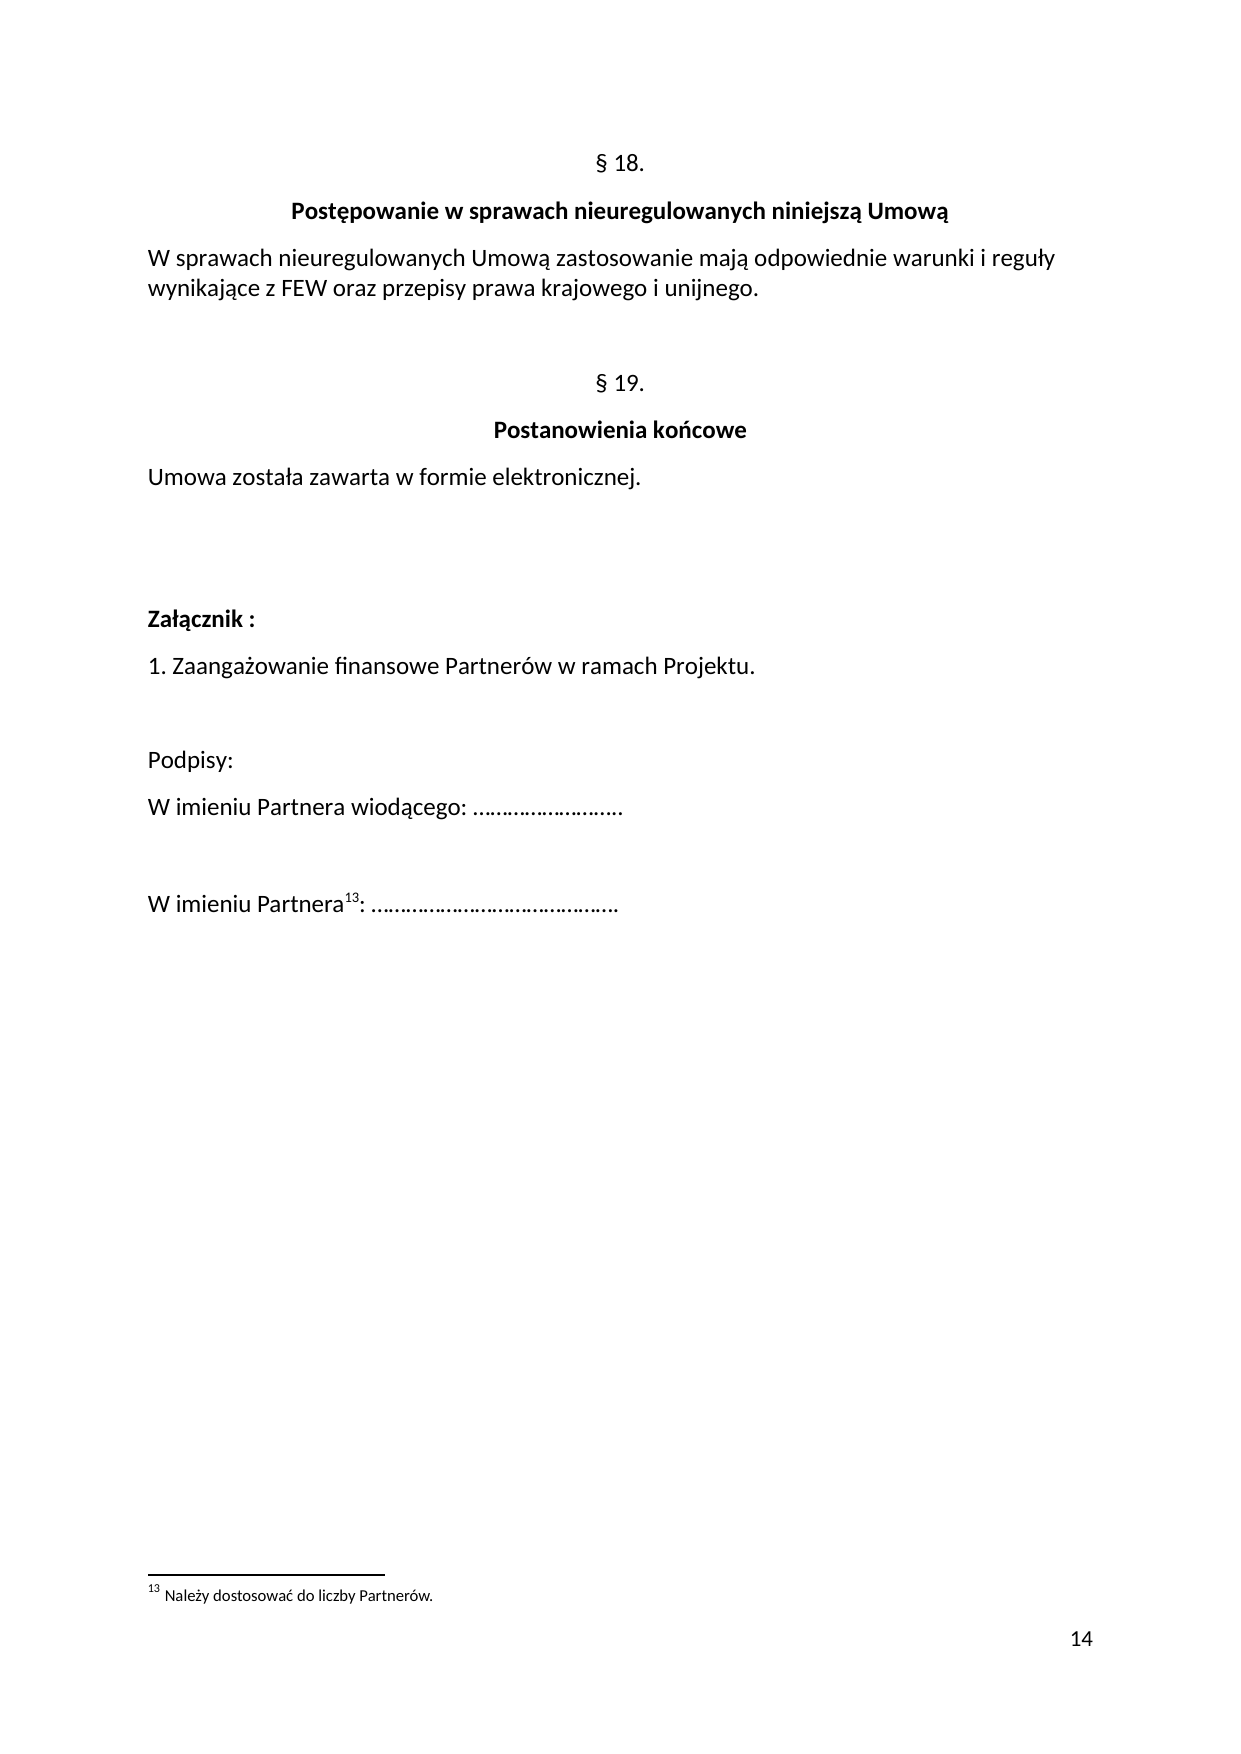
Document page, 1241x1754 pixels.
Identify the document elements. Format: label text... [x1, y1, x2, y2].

text Umowa została zawarta w formie elektronicznej. [148, 461, 1093, 492]
text Postępowanie w sprawach nieuregulowanych niniejszą Umową [148, 195, 1093, 225]
text Podpisy: [148, 744, 1093, 775]
text W sprawach nieuregulowanych Umową zastosowanie mają odpowiednie warunki i reguły wynikające z FEW oraz przepisy prawa krajowego i unijnego. [148, 242, 1093, 303]
text § 18. [148, 148, 1093, 178]
text Postanowienia końcowe [148, 414, 1093, 444]
text § 19. [148, 367, 1093, 397]
text W imieniu Partnera: ……………………………………. [148, 888, 1093, 919]
text W imieniu Partnera wiodącego: …………………….. [148, 792, 1093, 822]
text 1. Zaangażowanie finansowe Partnerów w ramach Projektu. [148, 650, 1093, 681]
text Załącznik : [148, 603, 1093, 633]
